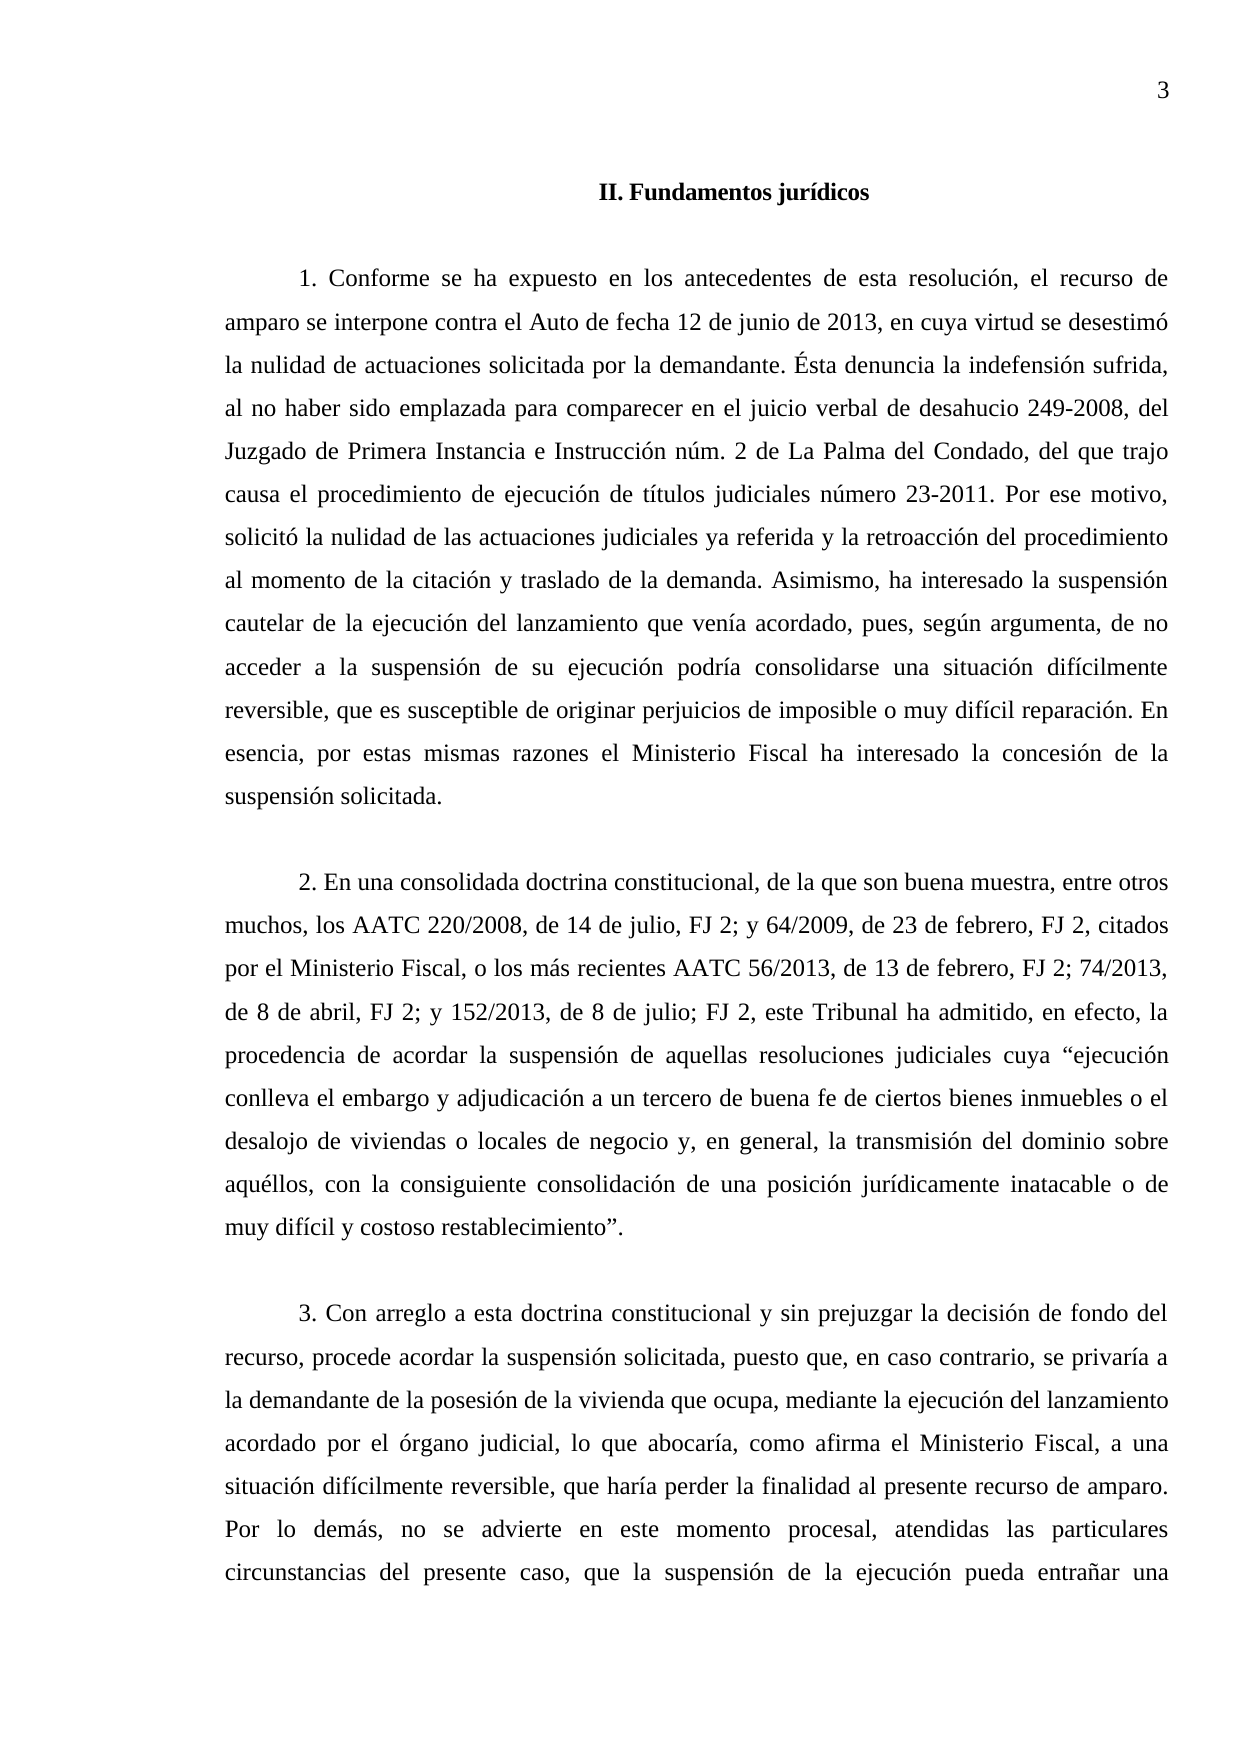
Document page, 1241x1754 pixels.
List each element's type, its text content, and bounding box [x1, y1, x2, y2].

text 1. Conforme se ha expuesto en los antecedentes de esta resolución, el recurso de amparo se interpone contra el Auto de fecha 12 de junio de 2013, en cuya virtud se desestimó la nulidad de actuaciones solicitada por la demandante. Ésta denuncia la indefensión sufrida, al no haber sido emplazada para comparecer en el juicio verbal de desahucio 249-2008, del Juzgado de Primera Instancia e Instrucción núm. 2 de La Palma del Condado, del que trajo causa el procedimiento de ejecución de títulos judiciales número 23-2011. Por ese motivo, solicitó la nulidad de las actuaciones judiciales ya referida y la retroacción del procedimiento al momento de la citación y traslado de la demanda. Asimismo, ha interesado la suspensión cautelar de la ejecución del lanzamiento que venía acordado, pues, según argumenta, de no acceder a la suspensión de su ejecución podría consolidarse una situación difícilmente reversible, que es susceptible de originar perjuicios de imposible o muy difícil reparación. En esencia, por estas mismas razones el Ministerio Fiscal ha interesado la concesión de la suspensión solicitada. [224, 263, 1169, 810]
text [224, 1298, 1169, 1586]
text 2. En una consolidada doctrina constitucional, de la que son buena muestra, entre otros muchos, los AATC 220/2008, de 14 de julio, FJ 2; y 64/2009, de 23 de febrero, FJ 2, citados por el Ministerio Fiscal, o los más recientes AATC 56/2013, de 13 de febrero, FJ 2; 74/2013, de 8 de abril, FJ 2; y 152/2013, de 8 de julio; FJ 2, este Tribunal ha admitido, en efecto, la procedencia de acordar la suspensión de aquellas resoluciones judiciales cuya “ejecución conlleva el embargo y adjudicación a un tercero de buena fe de ciertos bienes inmuebles o el desalojo de viviendas o locales de negocio y, en general, la transmisión del dominio sobre aquéllos, con la consiguiente consolidación de una posición jurídicamente inatacable o de muy difícil y costoso restablecimiento”. [224, 867, 1169, 1241]
subtitle II. Fundamentos jurídicos [224, 177, 1169, 206]
